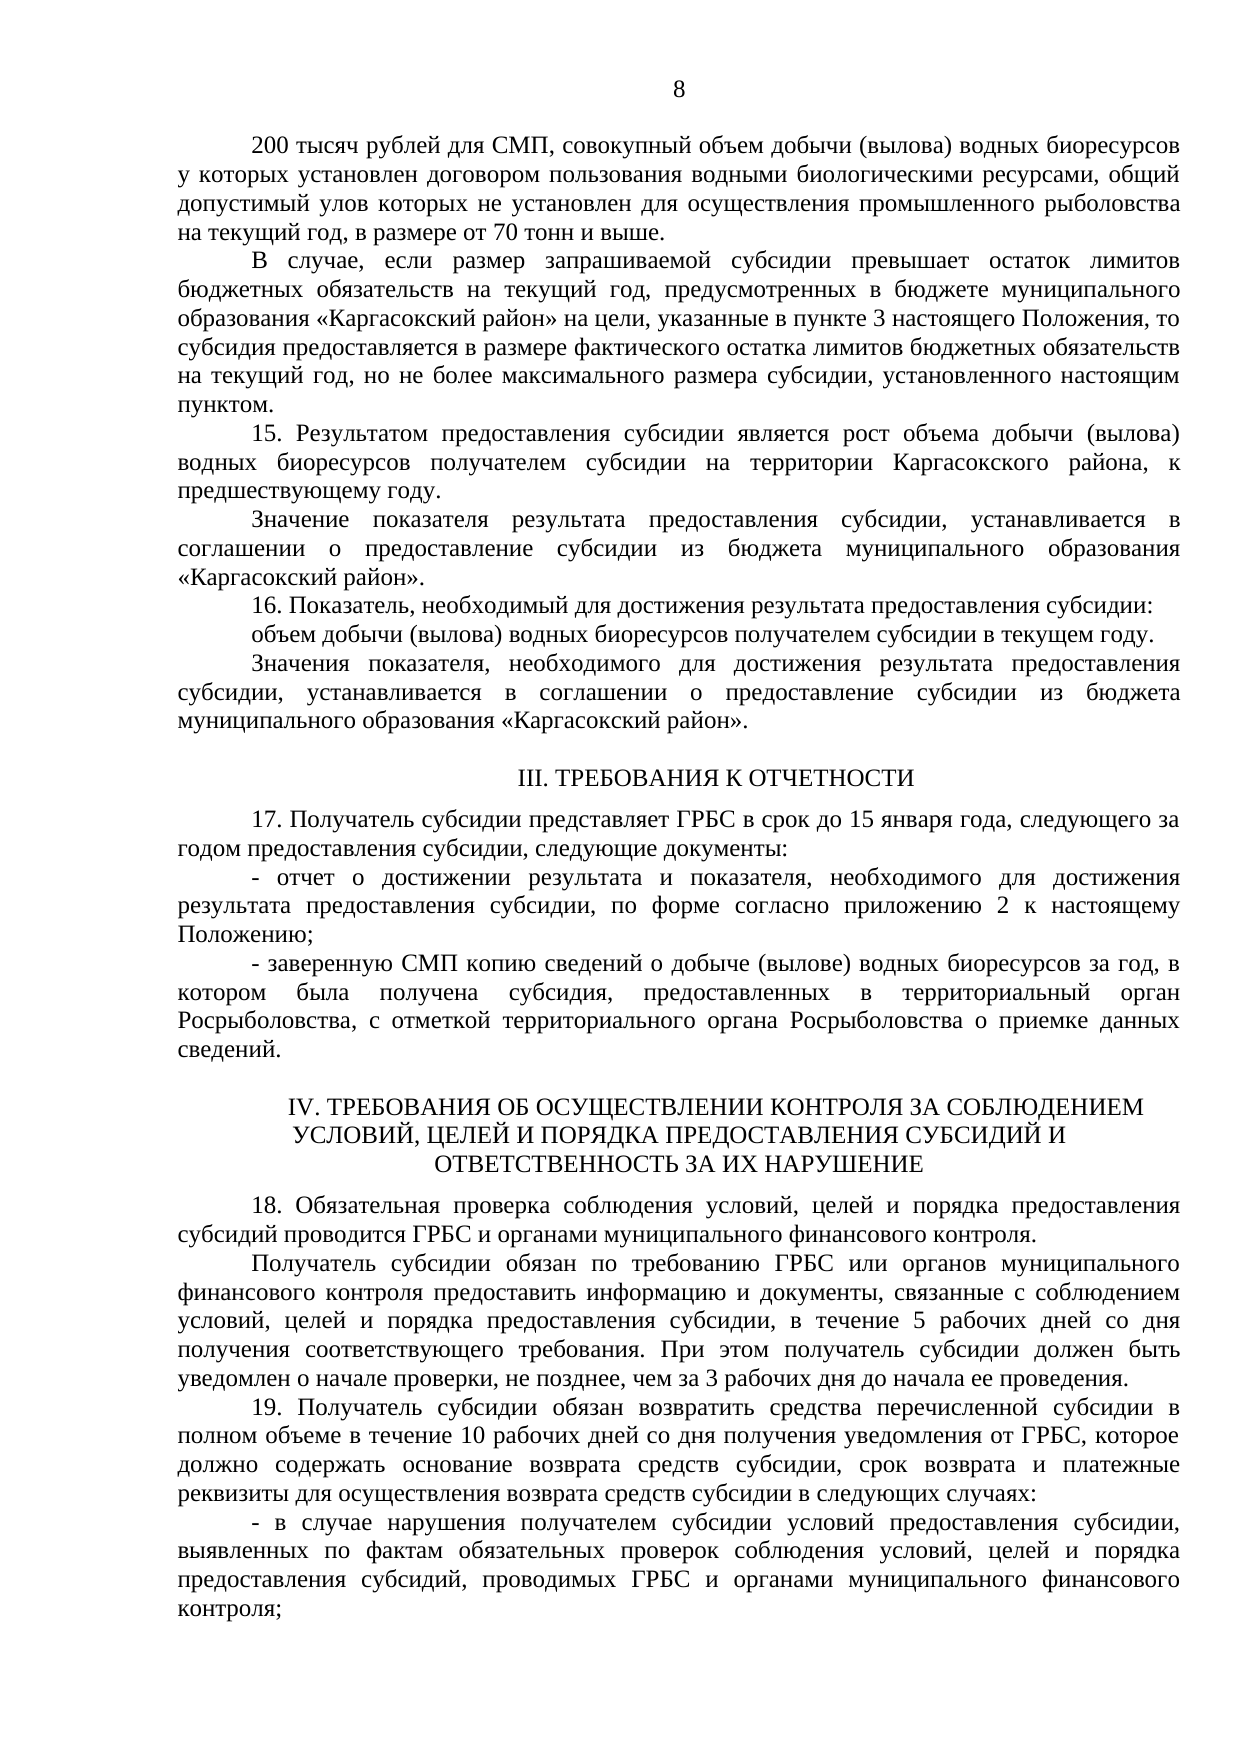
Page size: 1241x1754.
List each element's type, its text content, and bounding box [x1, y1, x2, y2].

text Значение показателя результата предоставления субсидии, устанавливается в соглашении о предоставление субсидии из бюджета муниципального образования «Каргасокский район». [177, 504, 1181, 591]
text - отчет о достижении результата и показателя, необходимого для достижения результата предоставления субсидии, по форме согласно приложению 2 к настоящему Положению; [177, 862, 1181, 948]
text III. ТРЕБОВАНИЯ К ОТЧЕТНОСТИ [177, 763, 1181, 792]
text IV. ТРЕБОВАНИЯ ОБ ОСУЩЕСТВЛЕНИИ КОНТРОЛЯ ЗА СОБЛЮДЕНИЕМ УСЛОВИЙ, ЦЕЛЕЙ И ПОРЯДКА ПРЕДОСТАВЛЕНИЯ СУБСИДИЙ И ОТВЕТСТВЕННОСТЬ ЗА ИХ НАРУШЕНИЕ [177, 1092, 1181, 1178]
list В случае, если размер запрашиваемой субсидии превышает остаток лимитов бюджетных обязательств на текущий год, предусмотренных в бюджете муниципального образования «Каргасокский район» на цели, указанные в пункте 3 настоящего Положения, то субсидия предоставляется в размере фактического остатка лимитов бюджетных обязательств на текущий год, но не более максимального размера субсидии, установленного настоящим пунктом. [177, 246, 1181, 418]
text - заверенную СМП копию сведений о добыче (вылове) водных биоресурсов за год, в котором была получена субсидия, предоставленных в территориальный орган Росрыболовства, с отметкой территориального органа Росрыболовства о приемке данных сведений. [177, 948, 1181, 1063]
text 18. Обязательная проверка соблюдения условий, целей и порядка предоставления субсидий проводится ГРБС и органами муниципального финансового контроля. [177, 1191, 1181, 1248]
text Значения показателя, необходимого для достижения результата предоставления субсидии, устанавливается в соглашении о предоставление субсидии из бюджета муниципального образования «Каргасокский район». [177, 648, 1181, 734]
text - в случае нарушения получателем субсидии условий предоставления субсидии, выявленных по фактам обязательных проверок соблюдения условий, целей и порядка предоставления субсидий, проводимых ГРБС и органами муниципального финансового контроля; [177, 1507, 1181, 1622]
text 19. Получатель субсидии обязан возвратить средства перечисленной субсидии в полном объеме в течение 10 рабочих дней со дня получения уведомления от ГРБС, которое должно содержать основание возврата средств субсидии, срок возврата и платежные реквизиты для осуществления возврата средств субсидии в следующих случаях: [177, 1392, 1181, 1507]
text 16. Показатель, необходимый для достижения результата предоставления субсидии: [177, 591, 1181, 619]
text 17. Получатель субсидии представляет ГРБС в срок до 15 января года, следующего за годом предоставления субсидии, следующие документы: [177, 804, 1181, 862]
text Получатель субсидии обязан по требованию ГРБС или органов муниципального финансового контроля предоставить информацию и документы, связанные с соблюдением условий, целей и порядка предоставления субсидии, в течение 5 рабочих дней со дня получения соответствующего требования. При этом получатель субсидии должен быть уведомлен о начале проверки, не позднее, чем за 3 рабочих дня до начала ее проведения. [177, 1248, 1181, 1392]
text 15. Результатом предоставления субсидии является рост объема добычи (вылова) водных биоресурсов получателем субсидии на территории Каргасокского района, к предшествующему году. [177, 418, 1181, 504]
text объем добычи (вылова) водных биоресурсов получателем субсидии в текущем году. [177, 619, 1181, 648]
list 200 тысяч рублей для СМП, совокупный объем добычи (вылова) водных биоресурсов у которых установлен договором пользования водными биологическими ресурсами, общий допустимый улов которых не установлен для осуществления промышленного рыболовства на текущий год, в размере от 70 тонн и выше. [177, 131, 1181, 246]
